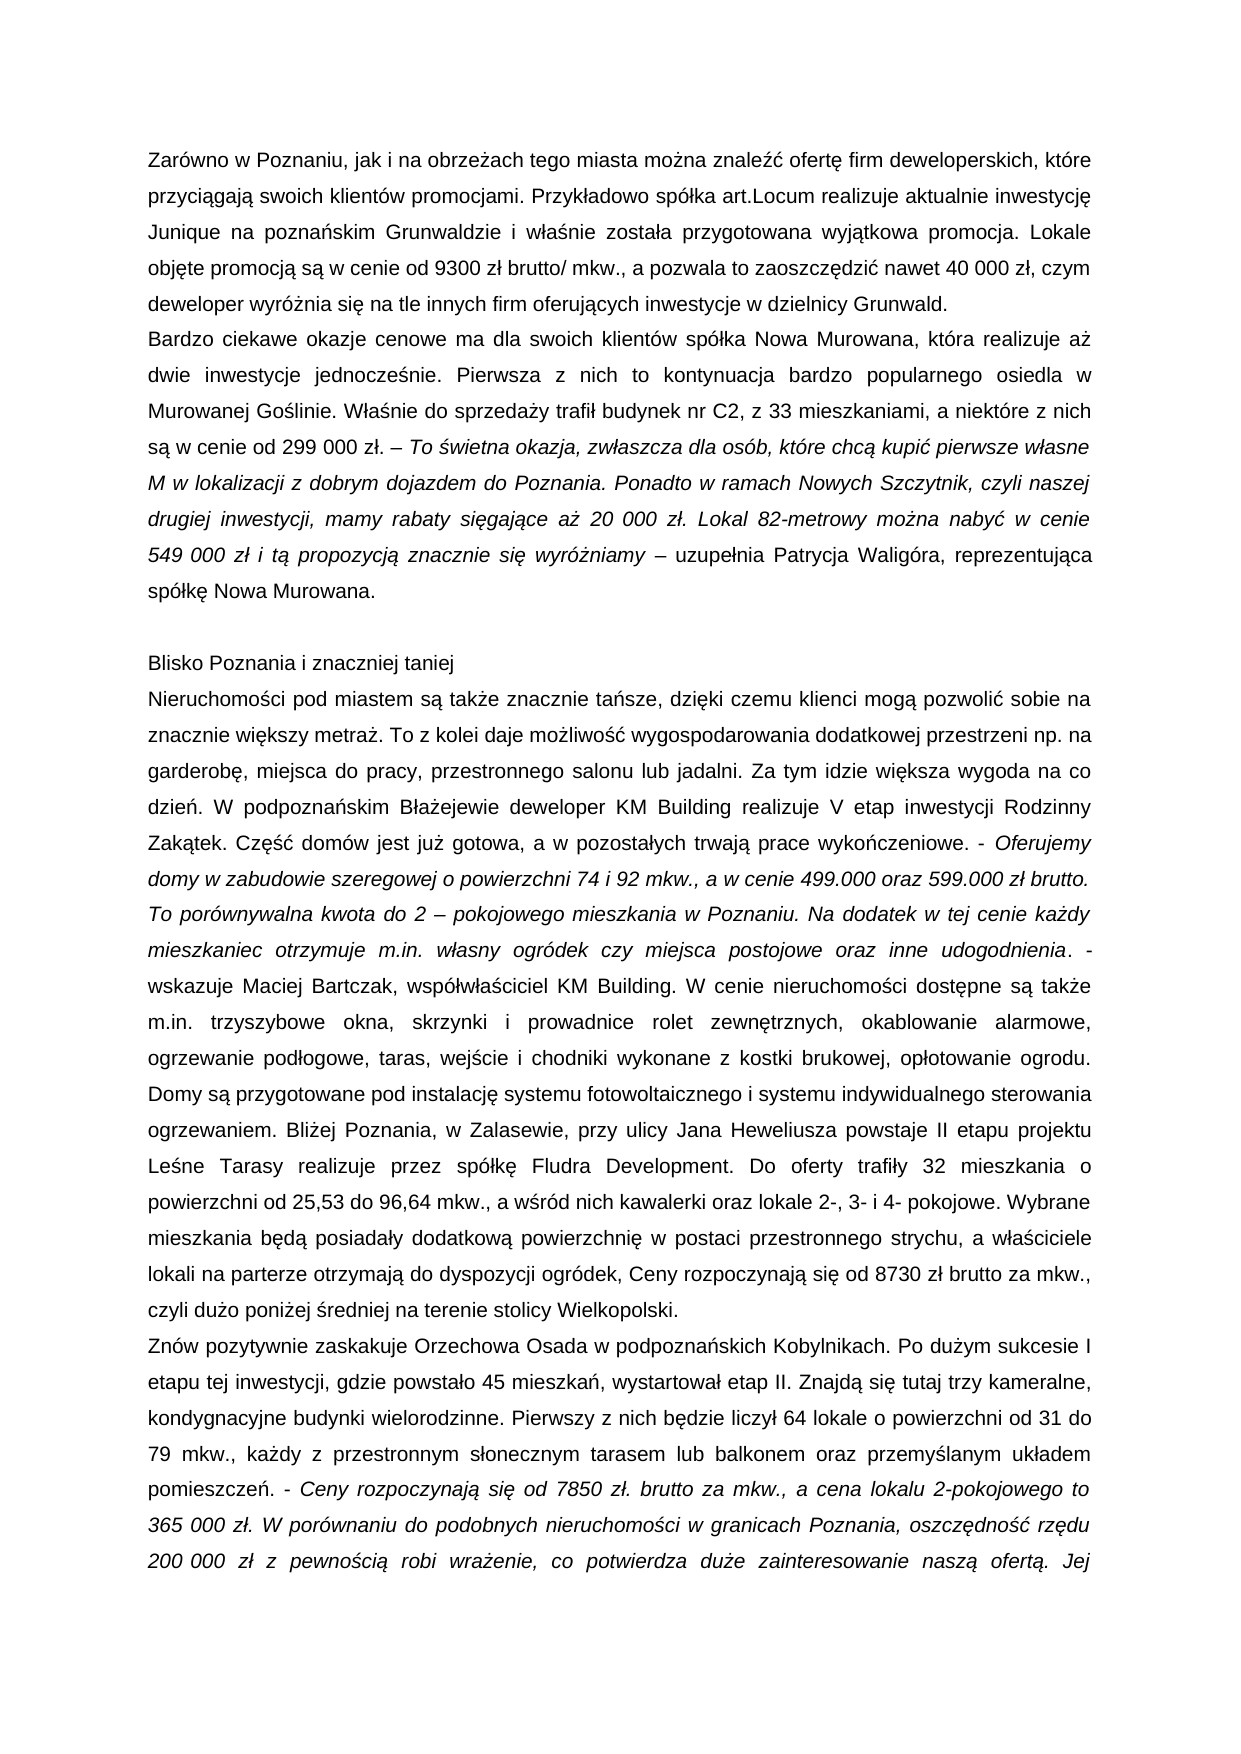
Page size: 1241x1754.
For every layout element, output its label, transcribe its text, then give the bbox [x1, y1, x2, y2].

text Blisko Poznania i znaczniej taniej [148, 651, 1093, 675]
text Zarówno w Poznaniu, jak i na obrzeżach tego miasta można znaleźć ofertę firm deweloperskich, które przyciągają swoich klientów promocjami. Przykładowo spółka art.Locum realizuje aktualnie inwestycję Junique na poznańskim Grunwaldzie i właśnie została przygotowana wyjątkowa promocja. Lokale objęte promocją są w cenie od 9300 zł brutto/ mkw., a pozwala to zaoszczędzić nawet 40 000 zł, czym deweloper wyróżnia się na tle innych firm oferujących inwestycje w dzielnicy Grunwald. [148, 148, 1093, 315]
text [148, 1333, 1093, 1573]
text Nieruchomości pod miastem są także znacznie tańsze, dzięki czemu klienci mogą pozwolić sobie na znacznie większy metraż. To z kolei daje możliwość wygospodarowania dodatkowej przestrzeni np. na garderobę, miejsca do pracy, przestronnego salonu lub jadalni. Za tym idzie większa wygoda na co dzień. W podpoznańskim Błażejewie deweloper KM Building realizuje V etap inwestycji Rodzinny Zakątek. Część domów jest już gotowa, a w pozostałych trwają prace wykończeniowe. - Oferujemy domy w zabudowie szeregowej o powierzchni 74 i 92 mkw., a w cenie 499.000 oraz 599.000 zł brutto. To porównywalna kwota do 2 – pokojowego mieszkania w Poznaniu. Na dodatek w tej cenie każdy mieszkaniec otrzymuje m.in. własny ogródek czy miejsca postojowe oraz inne udogodnienia. - wskazuje Maciej Bartczak, współwłaściciel KM Building. W cenie nieruchomości dostępne są także m.in. trzyszybowe okna, skrzynki i prowadnice rolet zewnętrznych, okablowanie alarmowe, ogrzewanie podłogowe, taras, wejście i chodniki wykonane z kostki brukowej, opłotowanie ogrodu. Domy są przygotowane pod instalację systemu fotowoltaicznego i systemu indywidualnego sterowania ogrzewaniem. Bliżej Poznania, w Zalasewie, przy ulicy Jana Heweliusza powstaje II etapu projektu Leśne Tarasy realizuje przez spółkę Fludra Development. Do oferty trafiły 32 mieszkania o powierzchni od 25,53 do 96,64 mkw., a wśród nich kawalerki oraz lokale 2-, 3- i 4- pokojowe. Wybrane mieszkania będą posiadały dodatkową powierzchnię w postaci przestronnego strychu, a właściciele lokali na parterze otrzymają do dyspozycji ogródek, Ceny rozpoczynają się od 8730 zł brutto za mkw., czyli dużo poniżej średniej na terenie stolicy Wielkopolski. [148, 687, 1093, 1322]
text Bardzo ciekawe okazje cenowe ma dla swoich klientów spółka Nowa Murowana, która realizuje aż dwie inwestycje jednocześnie. Pierwsza z nich to kontynuacja bardzo popularnego osiedla w Murowanej Goślinie. Właśnie do sprzedaży trafił budynek nr C2, z 33 mieszkaniami, a niektóre z nich są w cenie od 299 000 zł. – To świetna okazja, zwłaszcza dla osób, które chcą kupić pierwsze własne M w lokalizacji z dobrym dojazdem do Poznania. Ponadto w ramach Nowych Szczytnik, czyli naszej drugiej inwestycji, mamy rabaty sięgające aż 20 000 zł. Lokal 82-metrowy można nabyć w cenie 549 000 zł i tą propozycją znacznie się wyróżniamy – uzupełnia Patrycja Waligóra, reprezentująca spółkę Nowa Murowana. [148, 327, 1093, 603]
